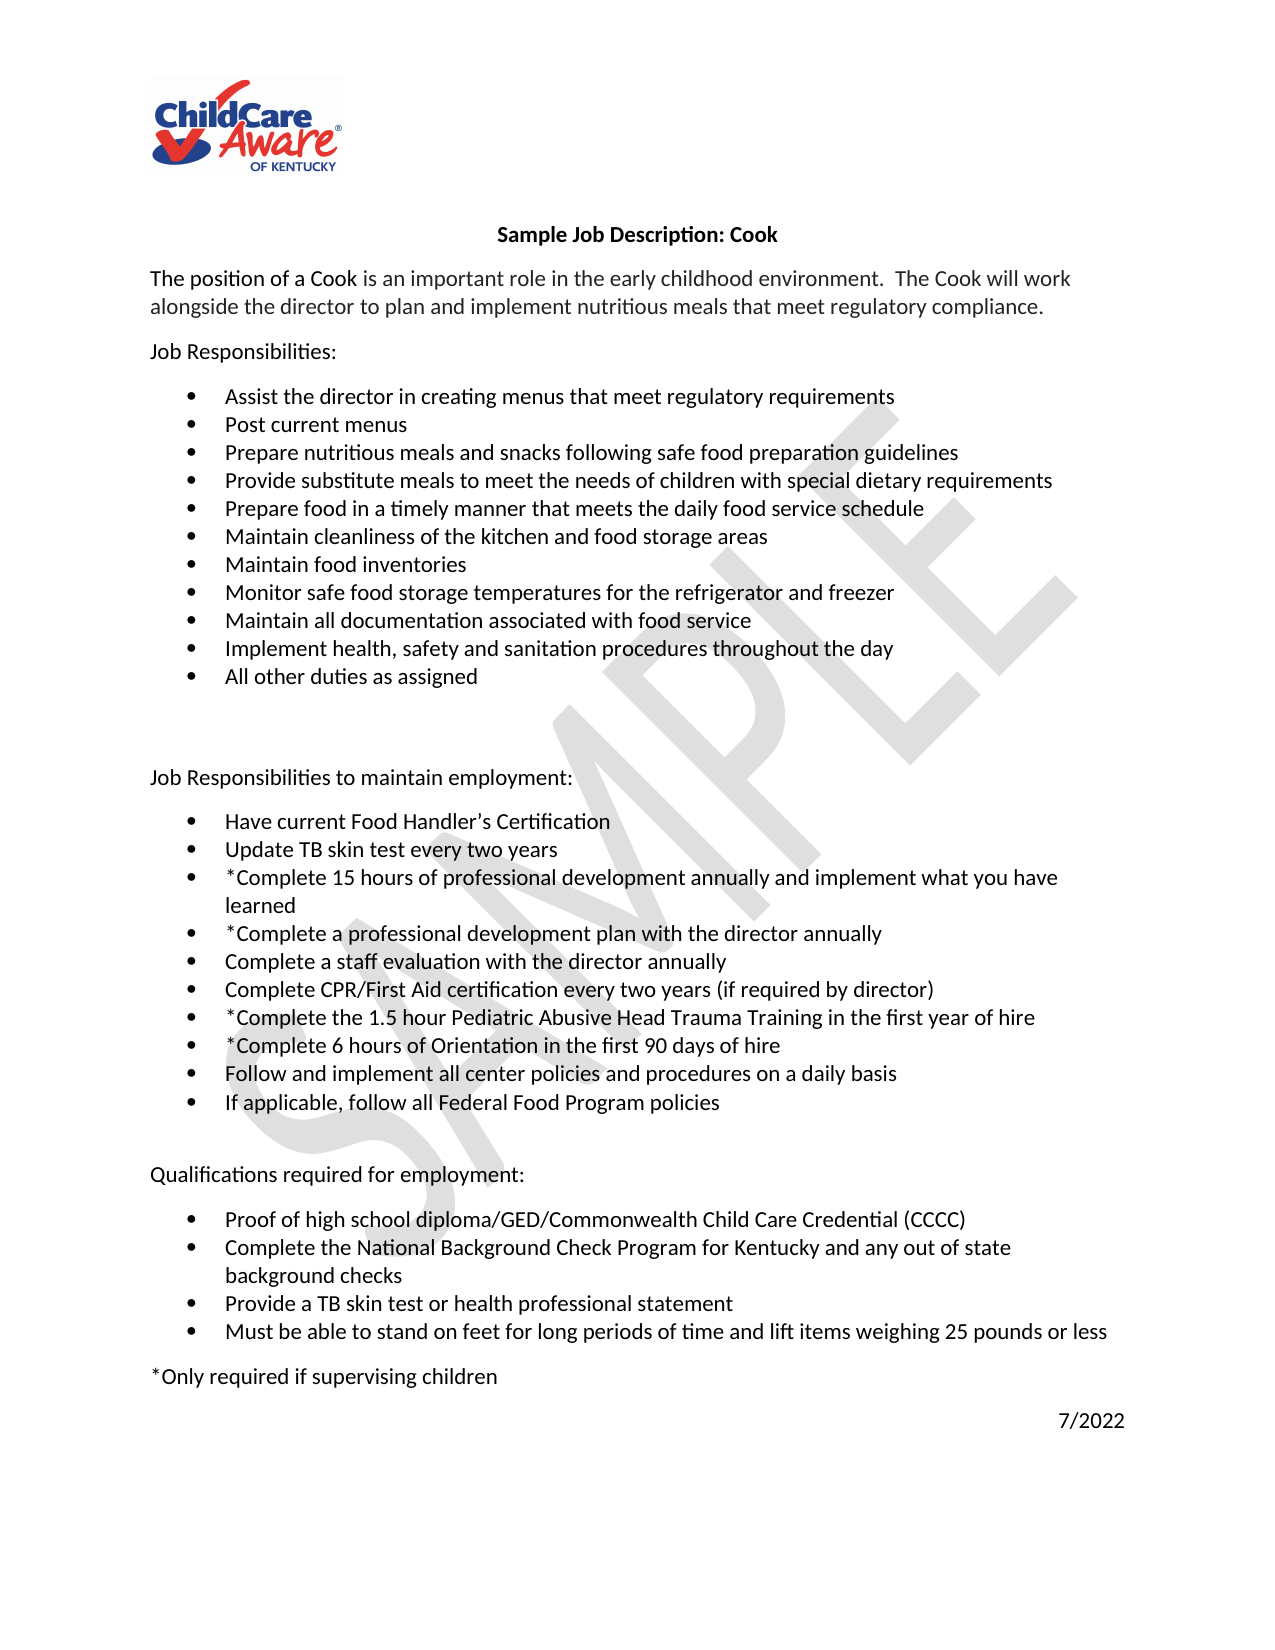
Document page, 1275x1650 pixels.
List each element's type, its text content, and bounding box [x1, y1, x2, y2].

text Job Responsibilities: [150, 337, 1125, 365]
text 7/2022 [150, 1406, 1125, 1434]
list All other duties as assigned [187, 662, 1125, 690]
list Follow and implement all center policies and procedures on a daily basis [187, 1059, 1125, 1088]
list *Complete 6 hours of Orientation in the first 90 days of hire [187, 1032, 1125, 1059]
list *Complete a professional development plan with the director annually [187, 919, 1125, 947]
list If applicable, follow all Federal Food Program policies [187, 1088, 1125, 1116]
list Maintain all documentation associated with food service [187, 606, 1125, 634]
text Sample Job Description: Cook [150, 220, 1125, 248]
text Qualifications required for employment: [150, 1160, 1125, 1188]
list Post current menus [187, 410, 1125, 438]
text *Only required if supervising children [150, 1362, 1125, 1390]
list Maintain cleanliness of the kitchen and food storage areas [187, 522, 1125, 550]
list Prepare nutritious meals and snacks following safe food preparation guidelines [187, 438, 1125, 466]
list Assist the director in creating menus that meet regulatory requirements [187, 382, 1125, 410]
list Complete a staff evaluation with the director annually [187, 947, 1125, 976]
list Proof of high school diploma/GED/Commonwealth Child Care Credential (CCCC) [187, 1205, 1125, 1233]
list Complete CPR/First Aid certification every two years (if required by director) [187, 976, 1125, 1003]
text Job Responsibilities to maintain employment: [150, 763, 1125, 791]
list Provide substitute meals to meet the needs of children with special dietary requirements [187, 466, 1125, 494]
list Maintain food inventories [187, 550, 1125, 578]
text The position of a Cook is an important role in the early childhood environment. The Cook will work alongside the director to plan and implement nutritious meals that meet regulatory compliance. [150, 264, 1125, 320]
list Update TB skin test every two years [187, 835, 1125, 863]
list Provide a TB skin test or health professional statement [187, 1289, 1125, 1317]
list Prepare food in a timely manner that meets the daily food service schedule [187, 494, 1125, 522]
list *Complete the 1.5 hour Pediatric Abusive Head Trauma Training in the first year of hire [187, 1003, 1125, 1032]
list Have current Food Handler’s Certification [187, 807, 1125, 835]
list Must be able to stand on feet for long periods of time and lift items weighing 25 pounds or less [187, 1317, 1125, 1345]
list Monitor safe food storage temperatures for the refrigerator and freezer [187, 578, 1125, 606]
list *Complete 15 hours of professional development annually and implement what you have learned [187, 863, 1125, 919]
list Implement health, safety and sanitation procedures throughout the day [187, 634, 1125, 662]
list Complete the National Background Check Program for Kentucky and any out of state background checks [187, 1233, 1125, 1289]
